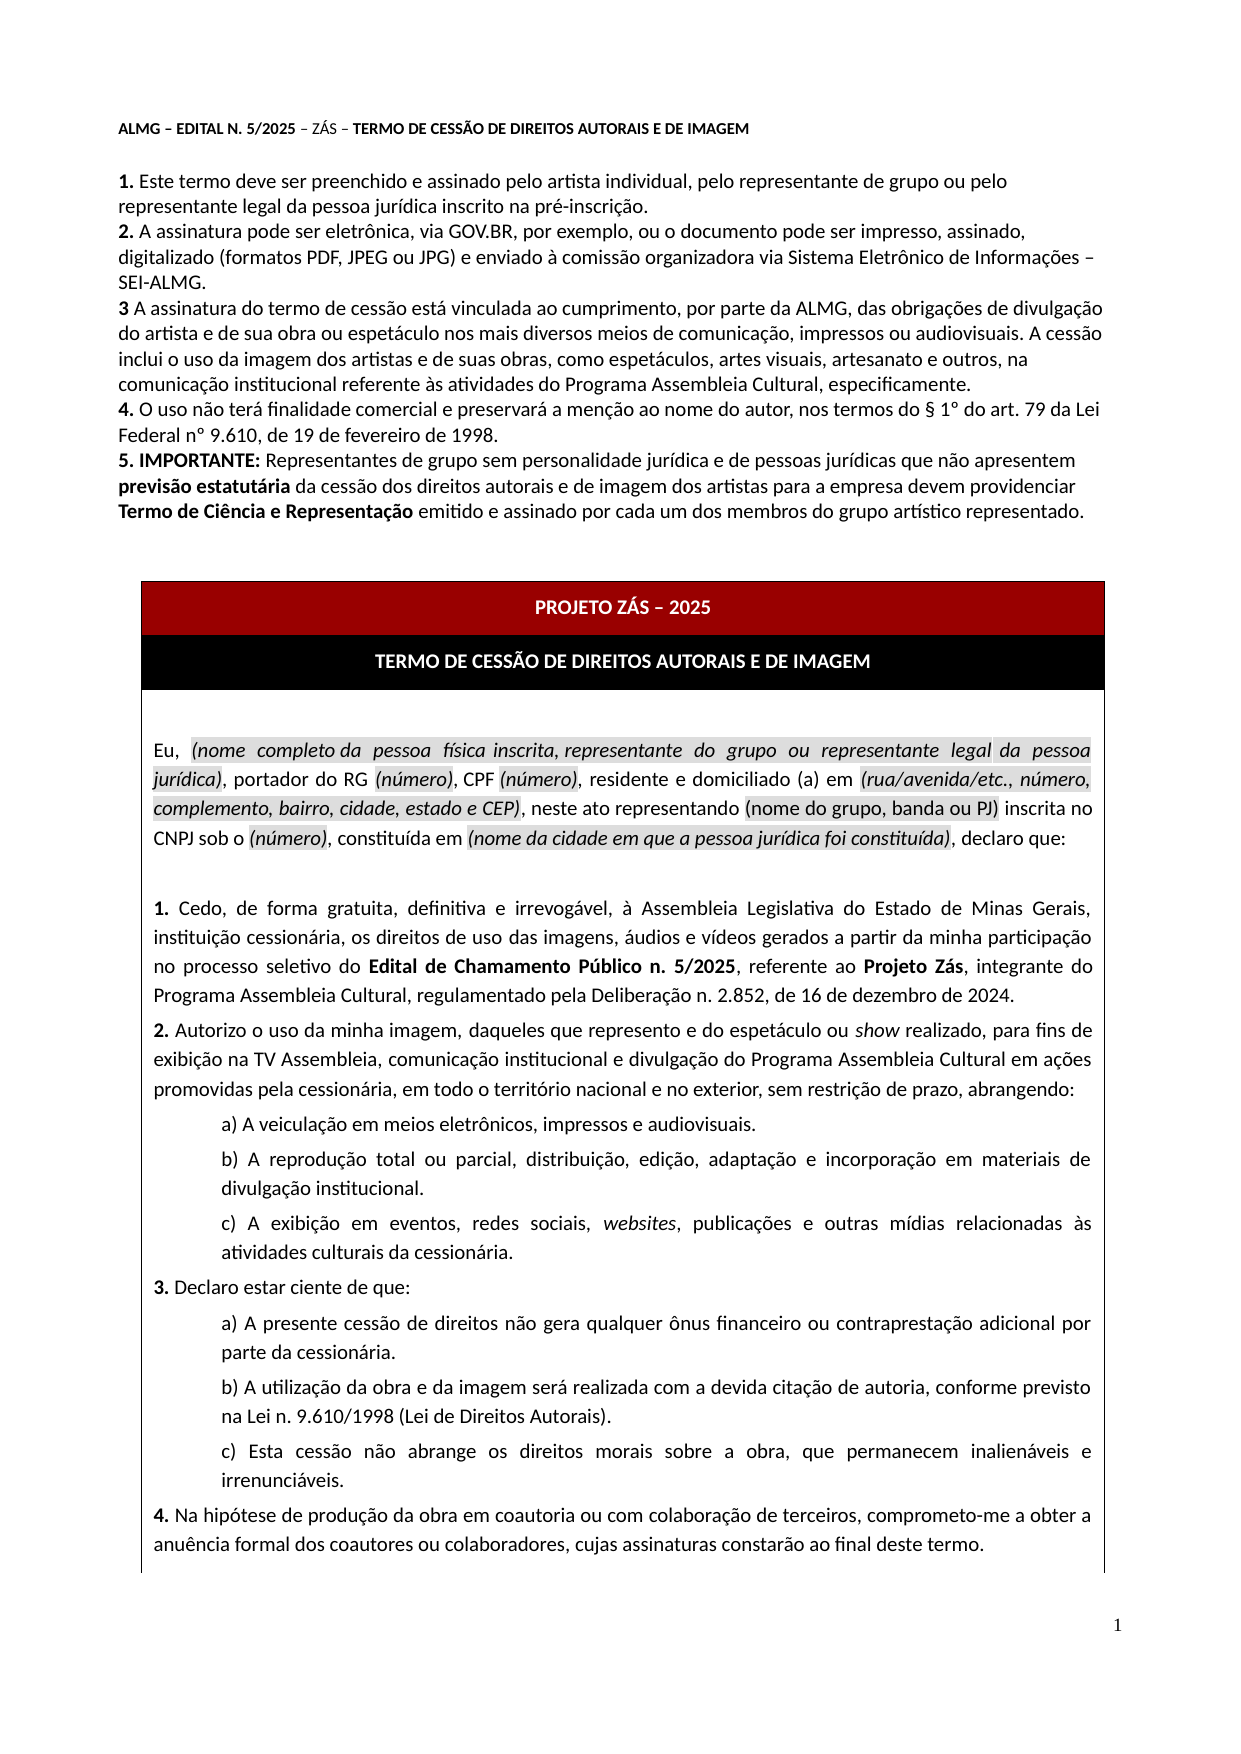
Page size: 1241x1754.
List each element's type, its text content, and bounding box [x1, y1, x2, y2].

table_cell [142, 690, 1104, 1573]
table_header PROJETO ZÁS – 2025 [142, 582, 1104, 635]
table_cell TERMO DE CESSÃO DE DIREITOS AUTORAIS E DE IMAGEM [142, 636, 1104, 689]
text 3 A assinatura do termo de cessão está vinculada ao cumprimento, por parte da ALMG, das obrigações de divulgação do artista e de sua obra ou espetáculo nos mais diversos meios de comunicação, impressos ou audiovisuais. A cessão inclui o uso da imagem dos artistas e de suas obras, como espetáculos, artes visuais, artesanato e outros, na comunicação institucional referente às atividades do Programa Assembleia Cultural, especificamente. [118, 295, 1122, 397]
text 5. IMPORTANTE: Representantes de grupo sem personalidade jurídica e de pessoas jurídicas que não apresentem previsão estatutária da cessão dos direitos autorais e de imagem dos artistas para a empresa devem providenciar Termo de Ciência e Representação emitido e assinado por cada um dos membros do grupo artístico representado. [118, 447, 1122, 524]
text 2. A assinatura pode ser eletrônica, via GOV.BR, por exemplo, ou o documento pode ser impresso, assinado, digitalizado (formatos PDF, JPEG ou JPG) e enviado à comissão organizadora via Sistema Eletrônico de Informações – SEI-ALMG. [118, 219, 1122, 295]
text 1. Este termo deve ser preenchido e assinado pelo artista individual, pelo representante de grupo ou pelo representante legal da pessoa jurídica inscrito na pré-inscrição. [118, 168, 1122, 219]
text 4. O uso não terá finalidade comercial e preservará a menção ao nome do autor, nos termos do § 1º do art. 79 da Lei Federal nº 9.610, de 19 de fevereiro de 1998. [118, 397, 1122, 447]
